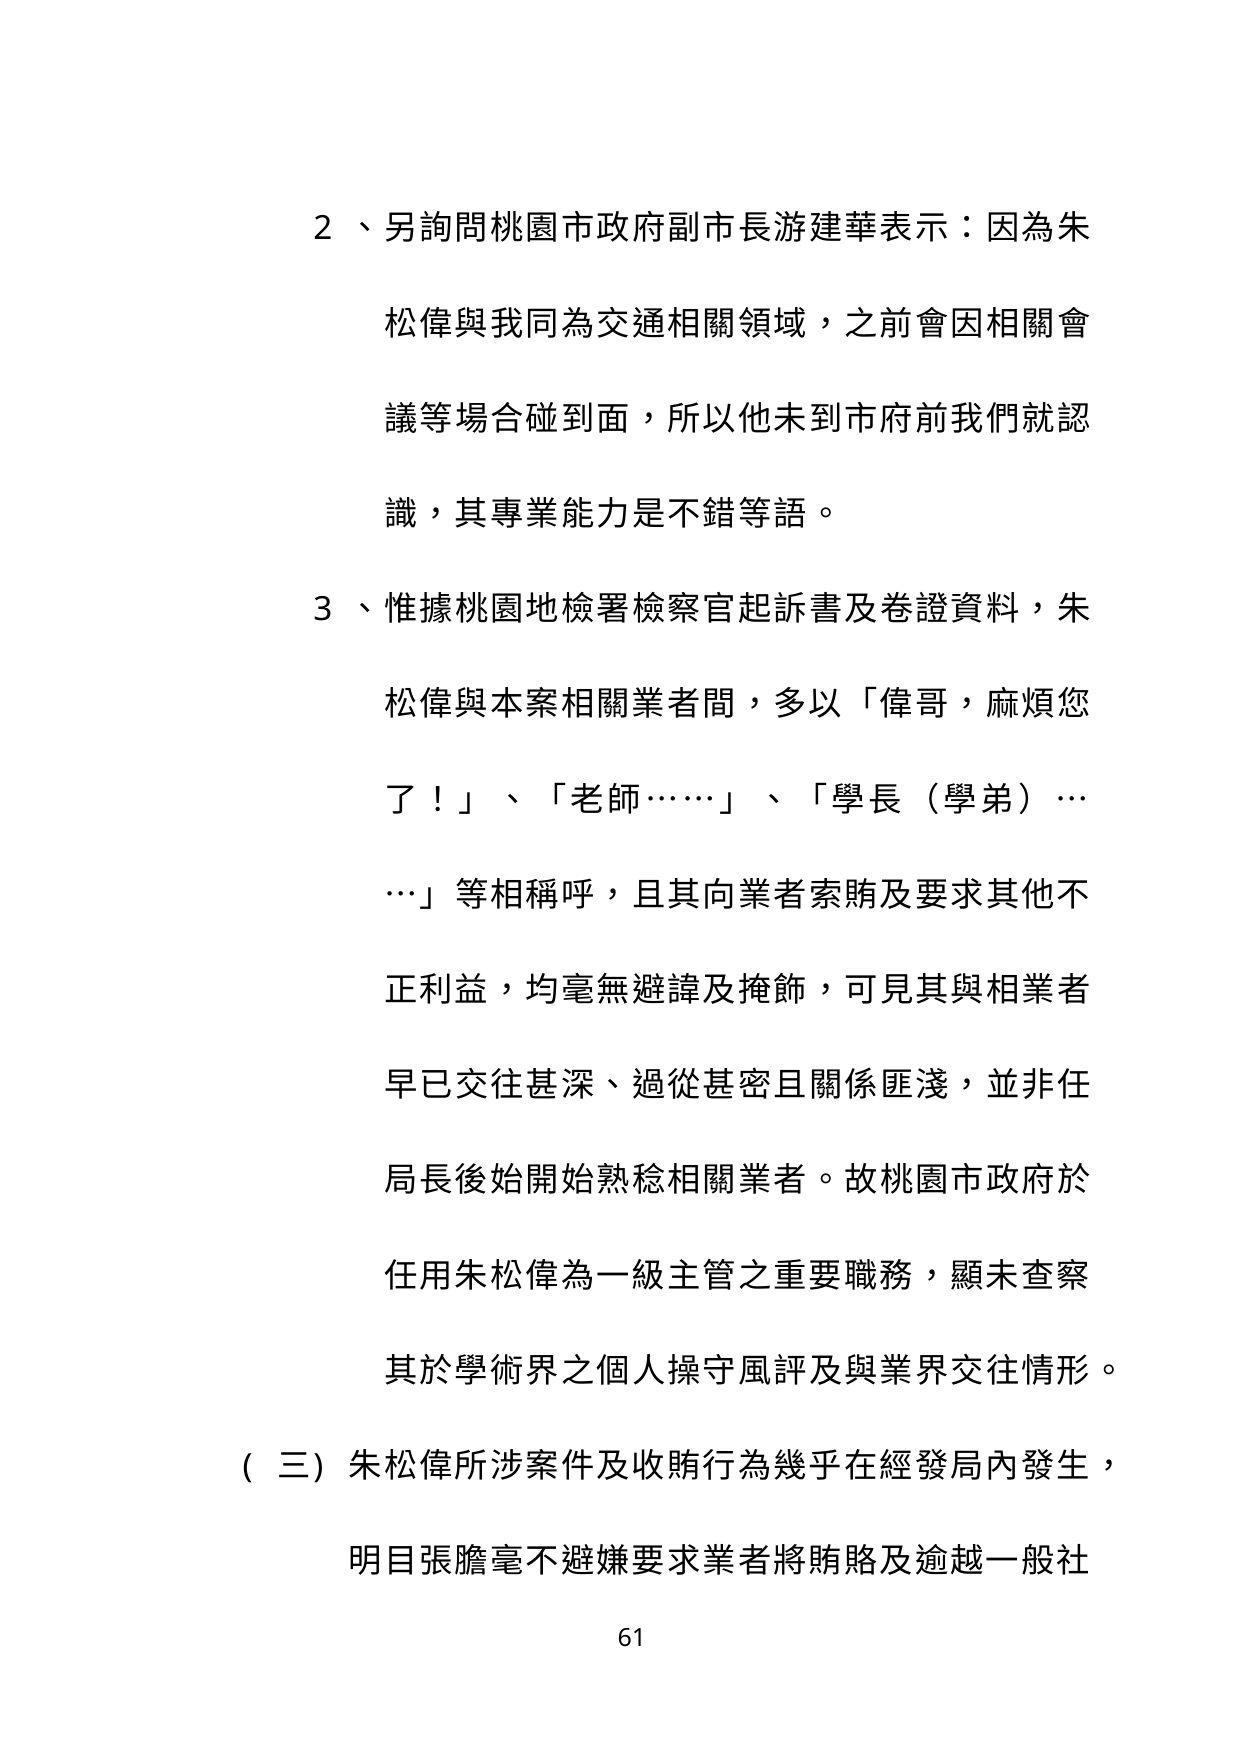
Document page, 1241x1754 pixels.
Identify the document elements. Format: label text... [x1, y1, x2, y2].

subtitle 惟據桃園地檢署檢察官起訴書及卷證資料，朱松偉與本案相關業者間，多以「偉哥，麻煩您了！」、「老師……」、「學長（學弟）……」等相稱呼，且其向業者索賄及要求其他不正利益，均毫無避諱及掩飾，可見其與相業者早已交往甚深、過從甚密且關係匪淺，並非任局長後始開始熟稔相關業者。故桃園市政府於任用朱松偉為一級主管之重要職務，顯未查察其於學術界之個人操守風評及與業界交往情形。 [296, 558, 1092, 1415]
subtitle 朱松偉所涉案件及收賄行為幾乎在經發局內發生，明目張膽毫不避嫌要求業者將賄賂及逾越一般社交禮儀範疇之贈與，逕送至桃園市政府經發局局長辦公室內，公然將公家機關辦公處所當犯罪場所。 [242, 1415, 1092, 1606]
subtitle 另詢問桃園市政府副市長游建華表示：因為朱松偉與我同為交通相關領域，之前會因相關會議等場合碰到面，所以他未到市府前我們就認識，其專業能力是不錯等語。 [296, 178, 1092, 558]
